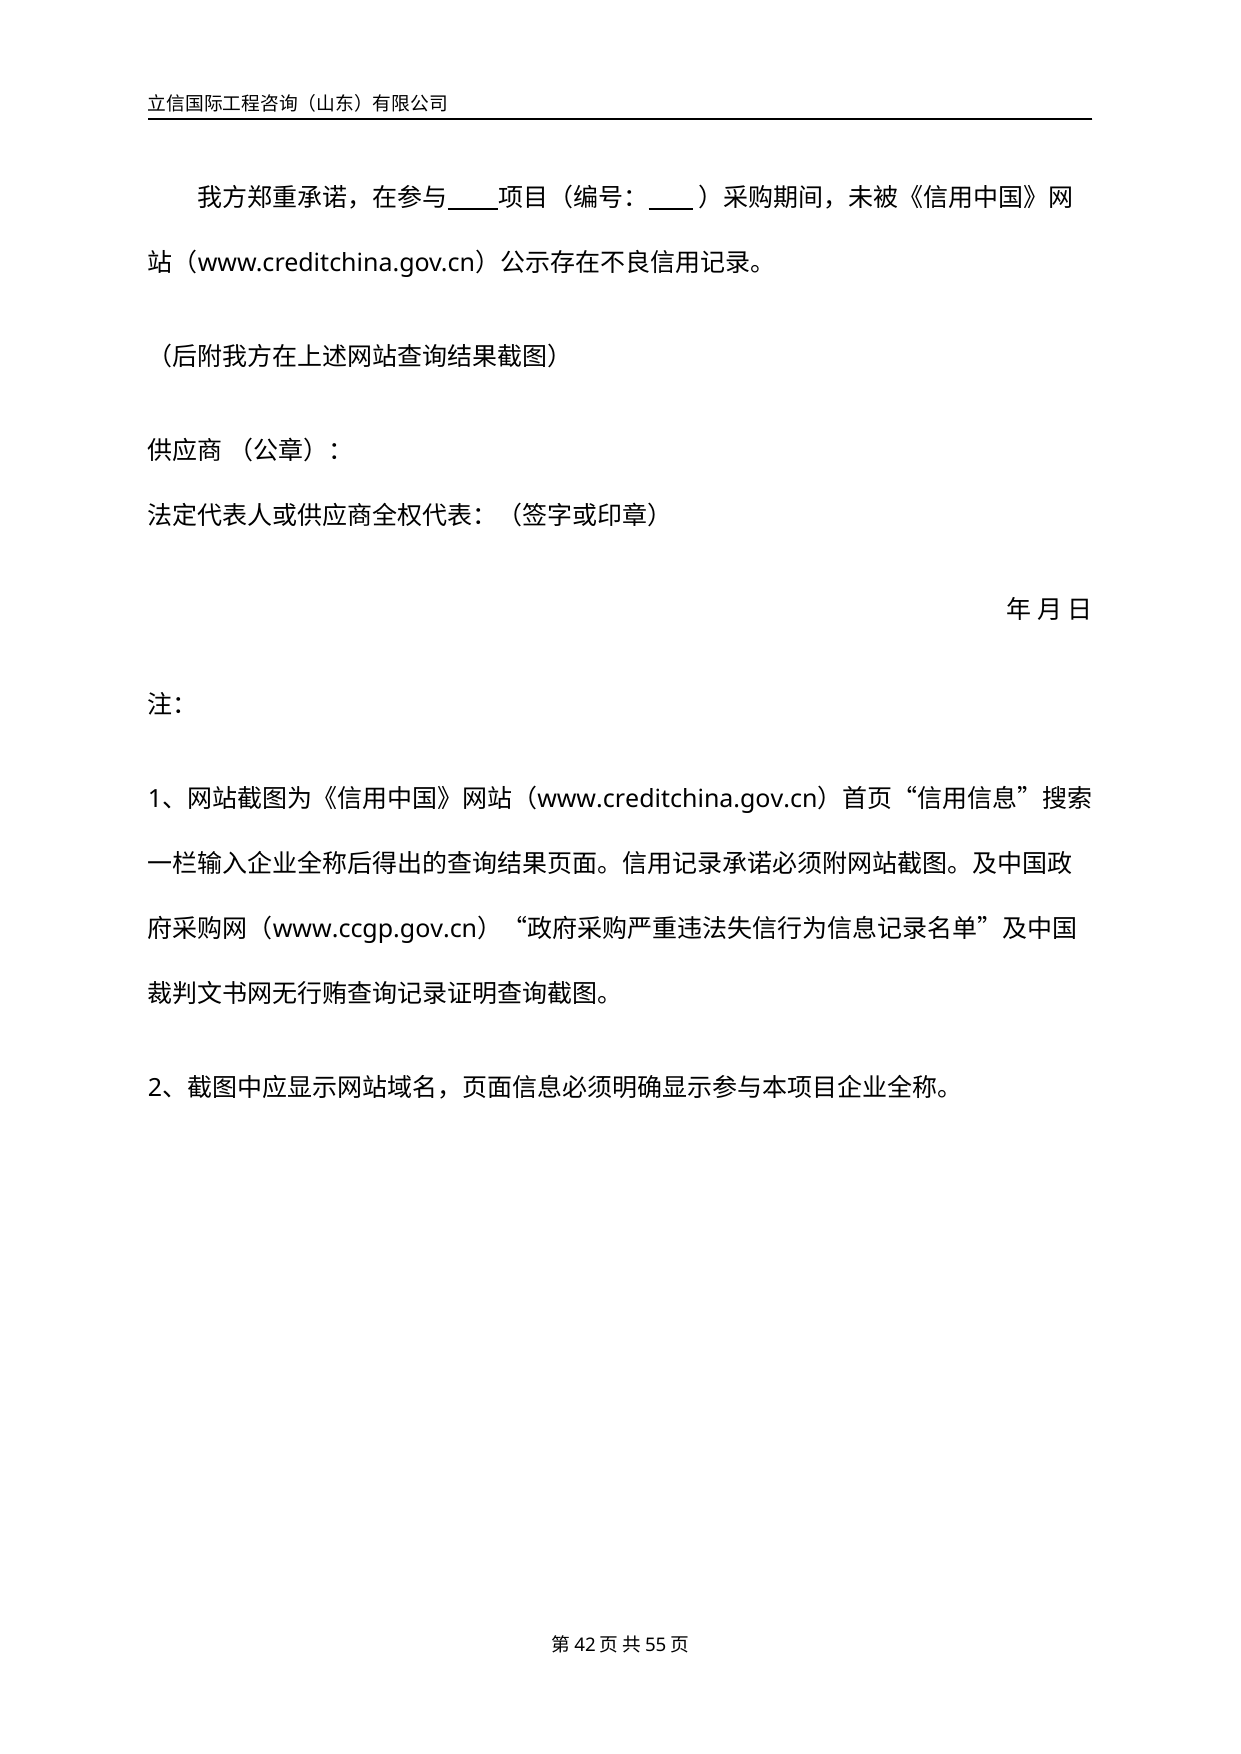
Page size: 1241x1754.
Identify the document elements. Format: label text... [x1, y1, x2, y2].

text 我方郑重承诺，在参与 项目（编号： ）采购期间，未被《信用中国》网站（www.creditchina.gov.cn）公示存在不良信用记录。 [148, 163, 1092, 293]
text 注： [148, 670, 1092, 735]
text 2、截图中应显示网站域名，页面信息必须明确显示参与本项目企业全称。 [148, 1053, 1092, 1118]
text 1、网站截图为《信用中国》网站（www.creditchina.gov.cn）首页“信用信息”搜索一栏输入企业全称后得出的查询结果页面。信用记录承诺必须附网站截图。及中国政府采购网（www.ccgp.gov.cn）“政府采购严重违法失信行为信息记录名单”及中国裁判文书网无行贿查询记录证明查询截图。 [148, 764, 1092, 1024]
text 年 月 日 [148, 576, 1092, 641]
text 供应商 （公章）： [148, 416, 1092, 481]
text （后附我方在上述网站查询结果截图） [148, 322, 1092, 387]
text 法定代表人或供应商全权代表：（签字或印章） [148, 481, 1092, 546]
